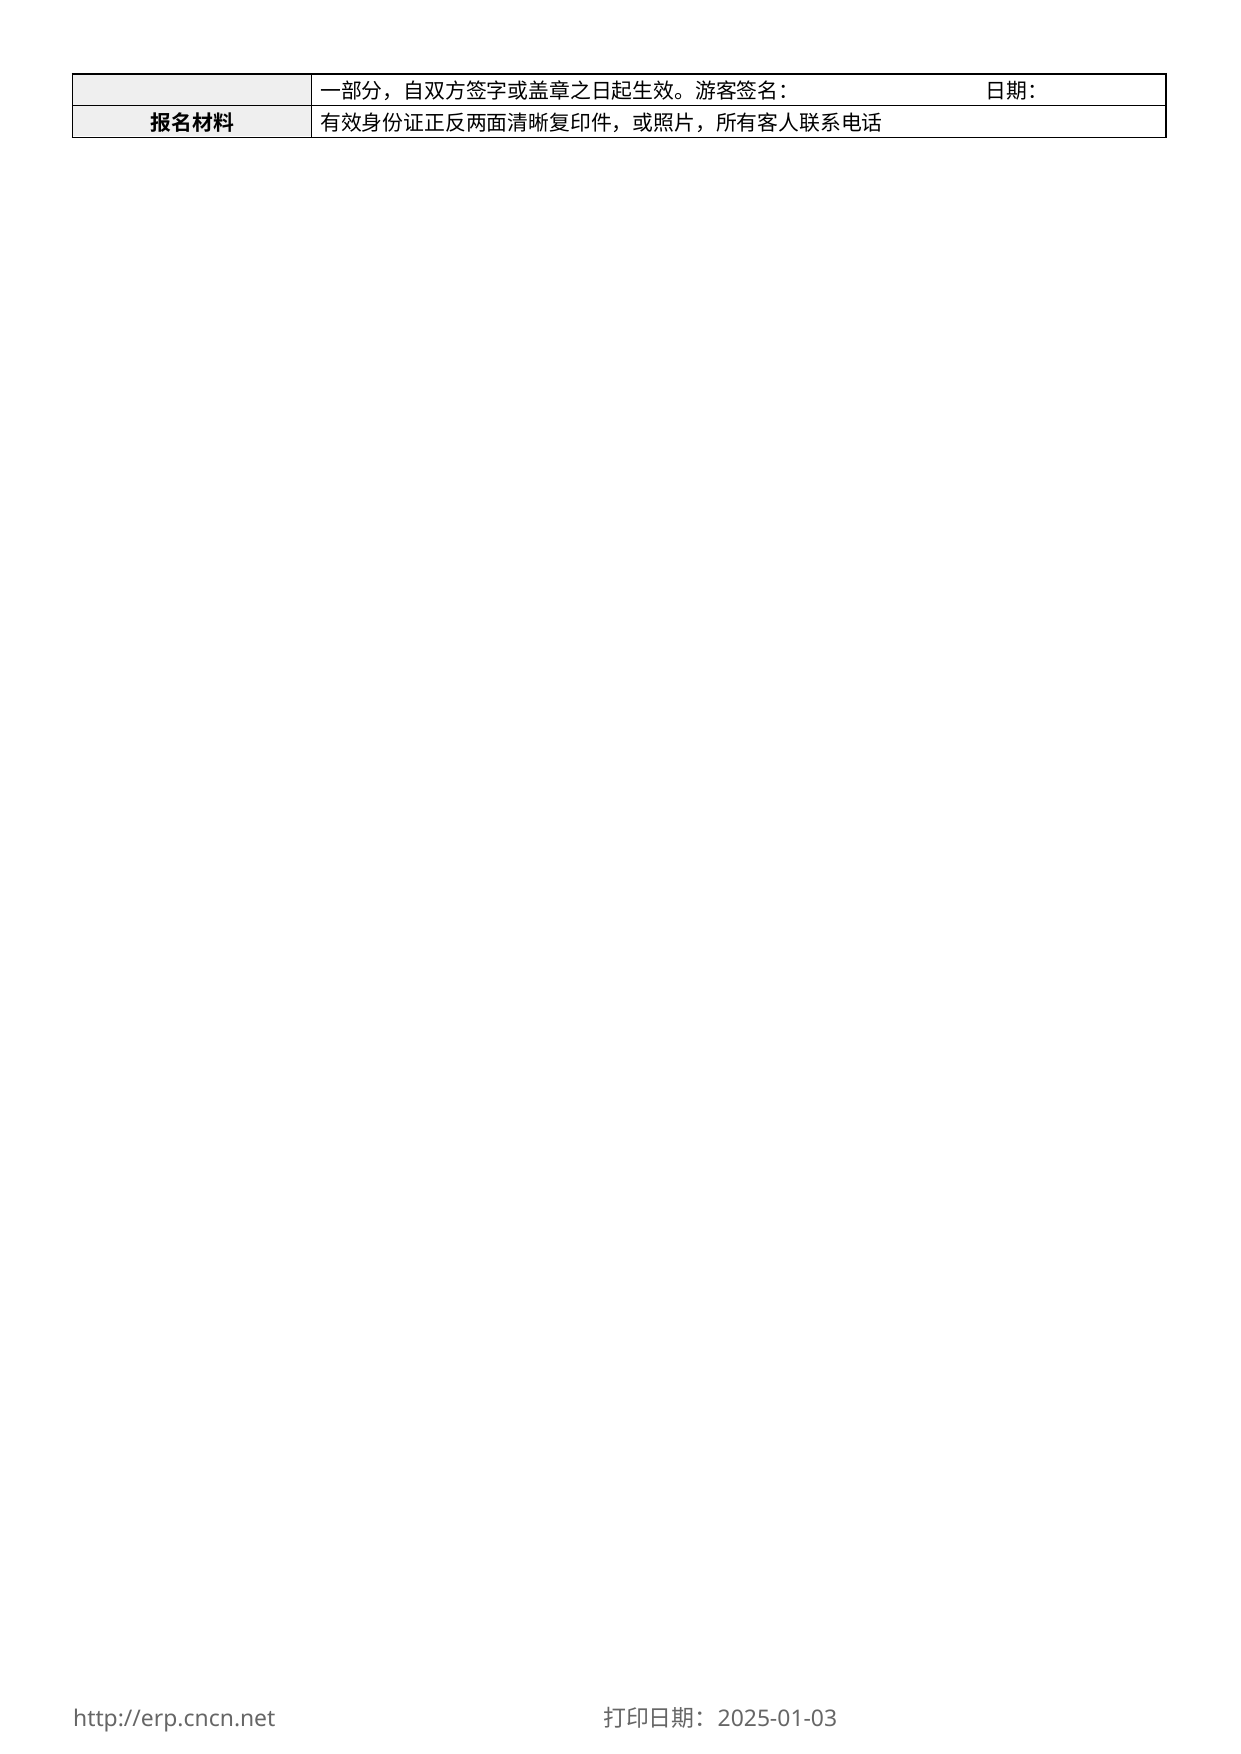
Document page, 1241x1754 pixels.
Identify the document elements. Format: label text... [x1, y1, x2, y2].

table_cell 温馨提示 [73, 75, 311, 105]
table_cell ～参团须知～ [312, 75, 1165, 105]
table_cell 报名材料 [73, 106, 311, 136]
table_cell 有效身份证正反两面清晰复印件，或照片，所有客人联系电话 [312, 106, 1165, 136]
